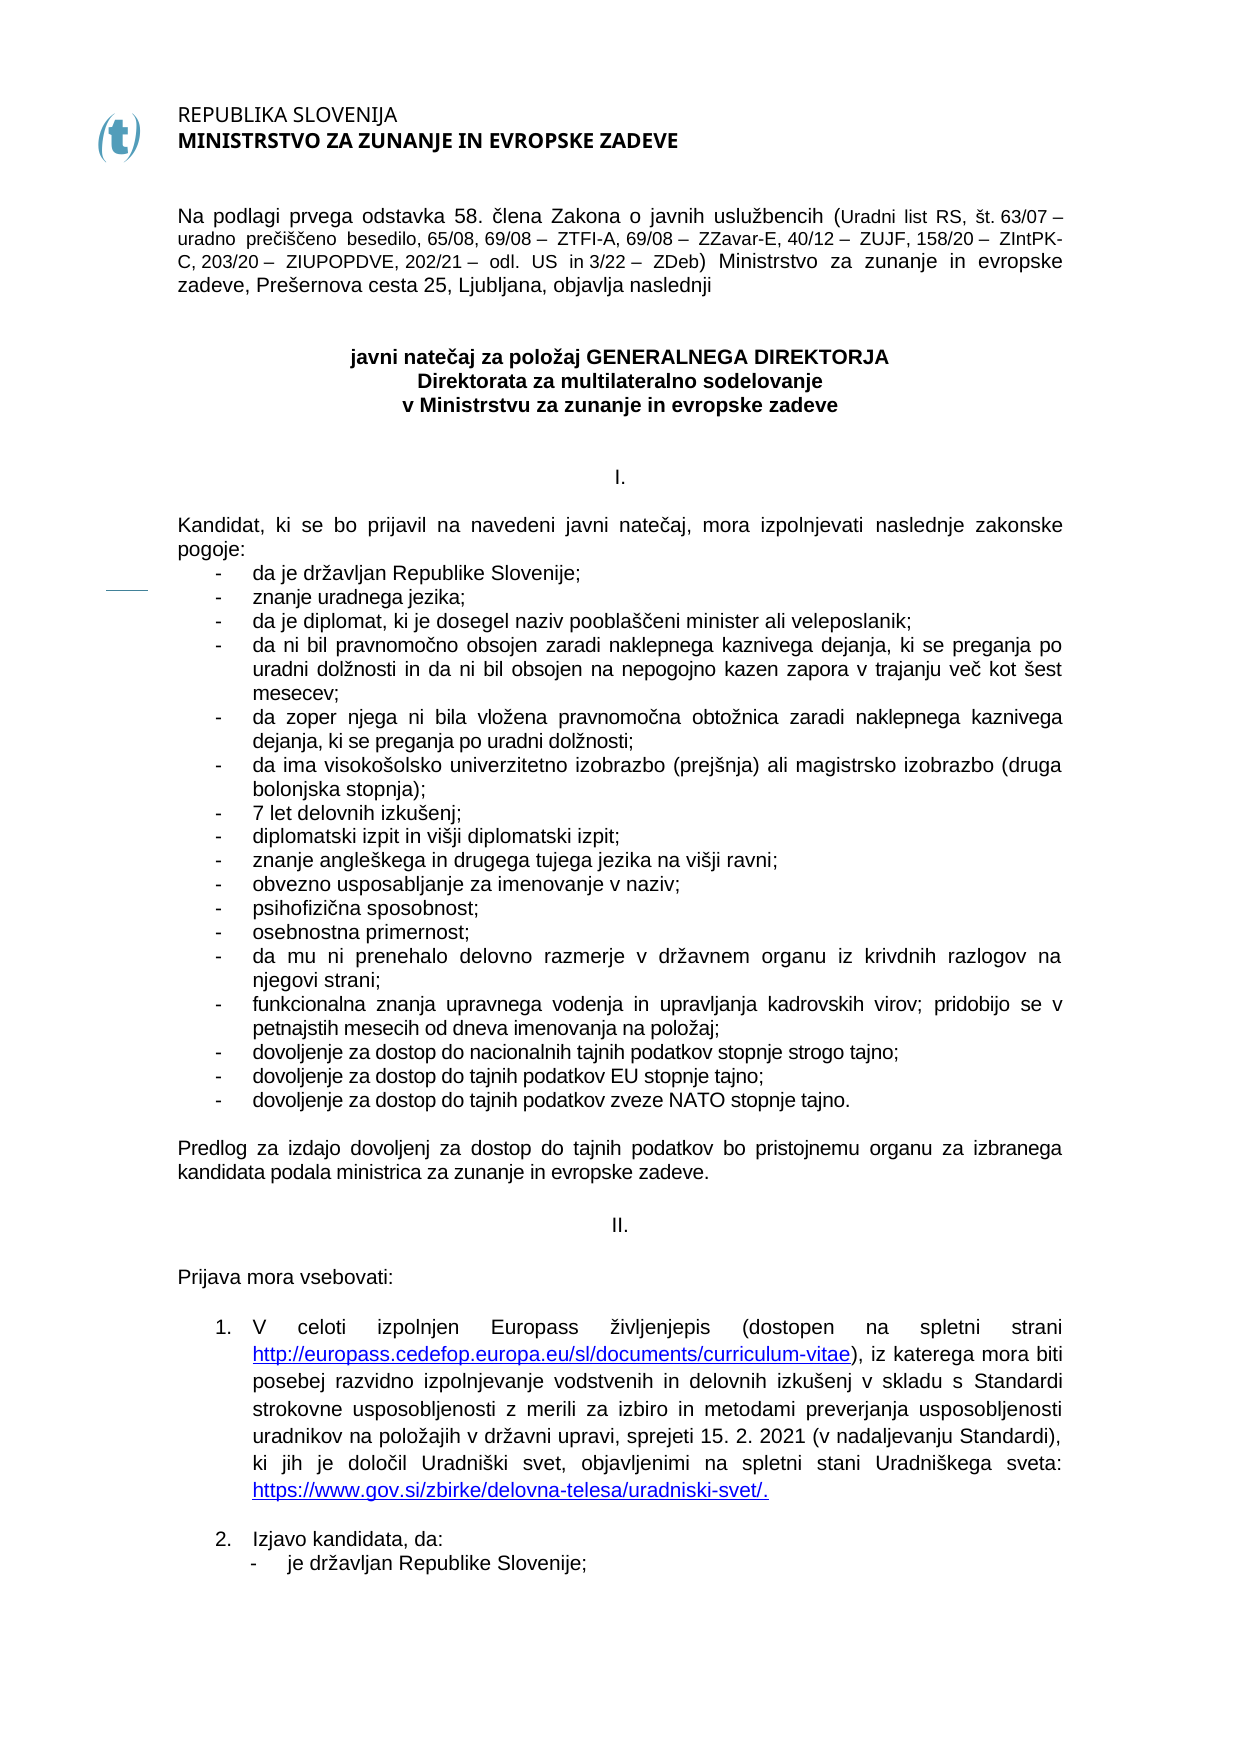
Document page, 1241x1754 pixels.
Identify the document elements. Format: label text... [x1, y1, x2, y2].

text II. [177, 1212, 1063, 1236]
text MINISTRSTVO ZA ZUNANJE IN EVROPSKE ZADEVE [177, 129, 1063, 154]
text REPUBLIKA SLOVENIJA [177, 100, 1063, 129]
text Prijava mora vsebovati: [177, 1265, 1063, 1289]
table_header  [85, 91, 153, 179]
list dovoljenje za dostop do nacionalnih tajnih podatkov stopnje strogo tajno; [215, 1040, 1063, 1064]
list da ni bil pravnomočno obsojen zaradi naklepnega kaznivega dejanja, ki se preganja po uradni dolžnosti in da ni bil obsojen na nepogojno kazen zapora v trajanju več kot šest mesecev; [215, 633, 1063, 704]
list V celoti izpolnjen Europass življenjepis (dostopen na spletni strani http://europass.cedefop.europa.eu/sl/documents/curriculum-vitae), iz katerega mora biti posebej razvidno izpolnjevanje vodstvenih in delovnih izkušenj v skladu s Standardi strokovne usposobljenosti z merili za izbiro in metodami preverjanja usposobljenosti uradnikov na položajih v državni upravi, sprejeti 15. 2. 2021 (v nadaljevanju Standardi), ki jih je določil Uradniški svet, objavljenimi na spletni stani Uradniškega sveta: https://www.gov.si/zbirke/delovna-telesa/uradniski-svet/. [215, 1313, 1063, 1503]
text javni natečaj za položaj GENERALNEGA DIREKTORJA [177, 345, 1063, 369]
list dovoljenje za dostop do tajnih podatkov zveze NATO stopnje tajno. [215, 1088, 1063, 1112]
list da zoper njega ni bila vložena pravnomočna obtožnica zaradi naklepnega kaznivega dejanja, ki se preganja po uradni dolžnosti; [215, 704, 1063, 752]
list Izjavo kandidata, da: [215, 1527, 1063, 1551]
text Na podlagi prvega odstavka 58. člena Zakona o javnih uslužbencih (Uradni list RS, št. 63/07 – uradno prečiščeno besedilo, 65/08, 69/08 – ZTFI-A, 69/08 – ZZavar-E, 40/12 – ZUJF, 158/20 – ZIntPK-C, 203/20 – ZIUPOPDVE, 202/21 – odl. US in 3/22 – ZDeb) Ministrstvo za zunanje in evropske zadeve, Prešernova cesta 25, Ljubljana, objavlja naslednji [177, 204, 1063, 297]
list znanje angleškega in drugega tujega jezika na višji ravni; [215, 848, 1063, 872]
list diplomatski izpit in višji diplomatski izpit; [215, 824, 1063, 848]
text Kandidat, ki se bo prijavil na navedeni javni natečaj, mora izpolnjevati naslednje zakonske pogoje: [177, 513, 1063, 561]
list dovoljenje za dostop do tajnih podatkov EU stopnje tajno; [215, 1064, 1063, 1088]
list funkcionalna znanja upravnega vodenja in upravljanja kadrovskih virov; pridobijo se v petnajstih mesecih od dneva imenovanja na položaj; [215, 992, 1063, 1040]
list da je diplomat, ki je dosegel naziv pooblaščeni minister ali veleposlanik; [215, 609, 1063, 633]
text Direktorata za multilateralno sodelovanje [177, 369, 1063, 393]
text I. [177, 465, 1063, 489]
text Predlog za izdajo dovoljenj za dostop do tajnih podatkov bo pristojnemu organu za izbranega kandidata podala ministrica za zunanje in evropske zadeve. [177, 1136, 1063, 1184]
list je državljan Republike Slovenije; [250, 1551, 1063, 1574]
list da ima visokošolsko univerzitetno izobrazbo (prejšnja) ali magistrsko izobrazbo (druga bolonjska stopnja); [215, 752, 1063, 800]
text v Ministrstvu za zunanje in evropske zadeve [177, 393, 1063, 417]
list 7 let delovnih izkušenj; [215, 800, 1063, 824]
list obvezno usposabljanje za imenovanje v naziv; [215, 872, 1063, 896]
list znanje uradnega jezika; [215, 585, 1063, 609]
list da mu ni prenehalo delovno razmerje v državnem organu iz krivdnih razlogov na njegovi strani; [215, 944, 1063, 992]
list da je državljan Republike Slovenije; [215, 561, 1063, 585]
list psihofizična sposobnost; [215, 896, 1063, 920]
list osebnostna primernost; [215, 920, 1063, 944]
